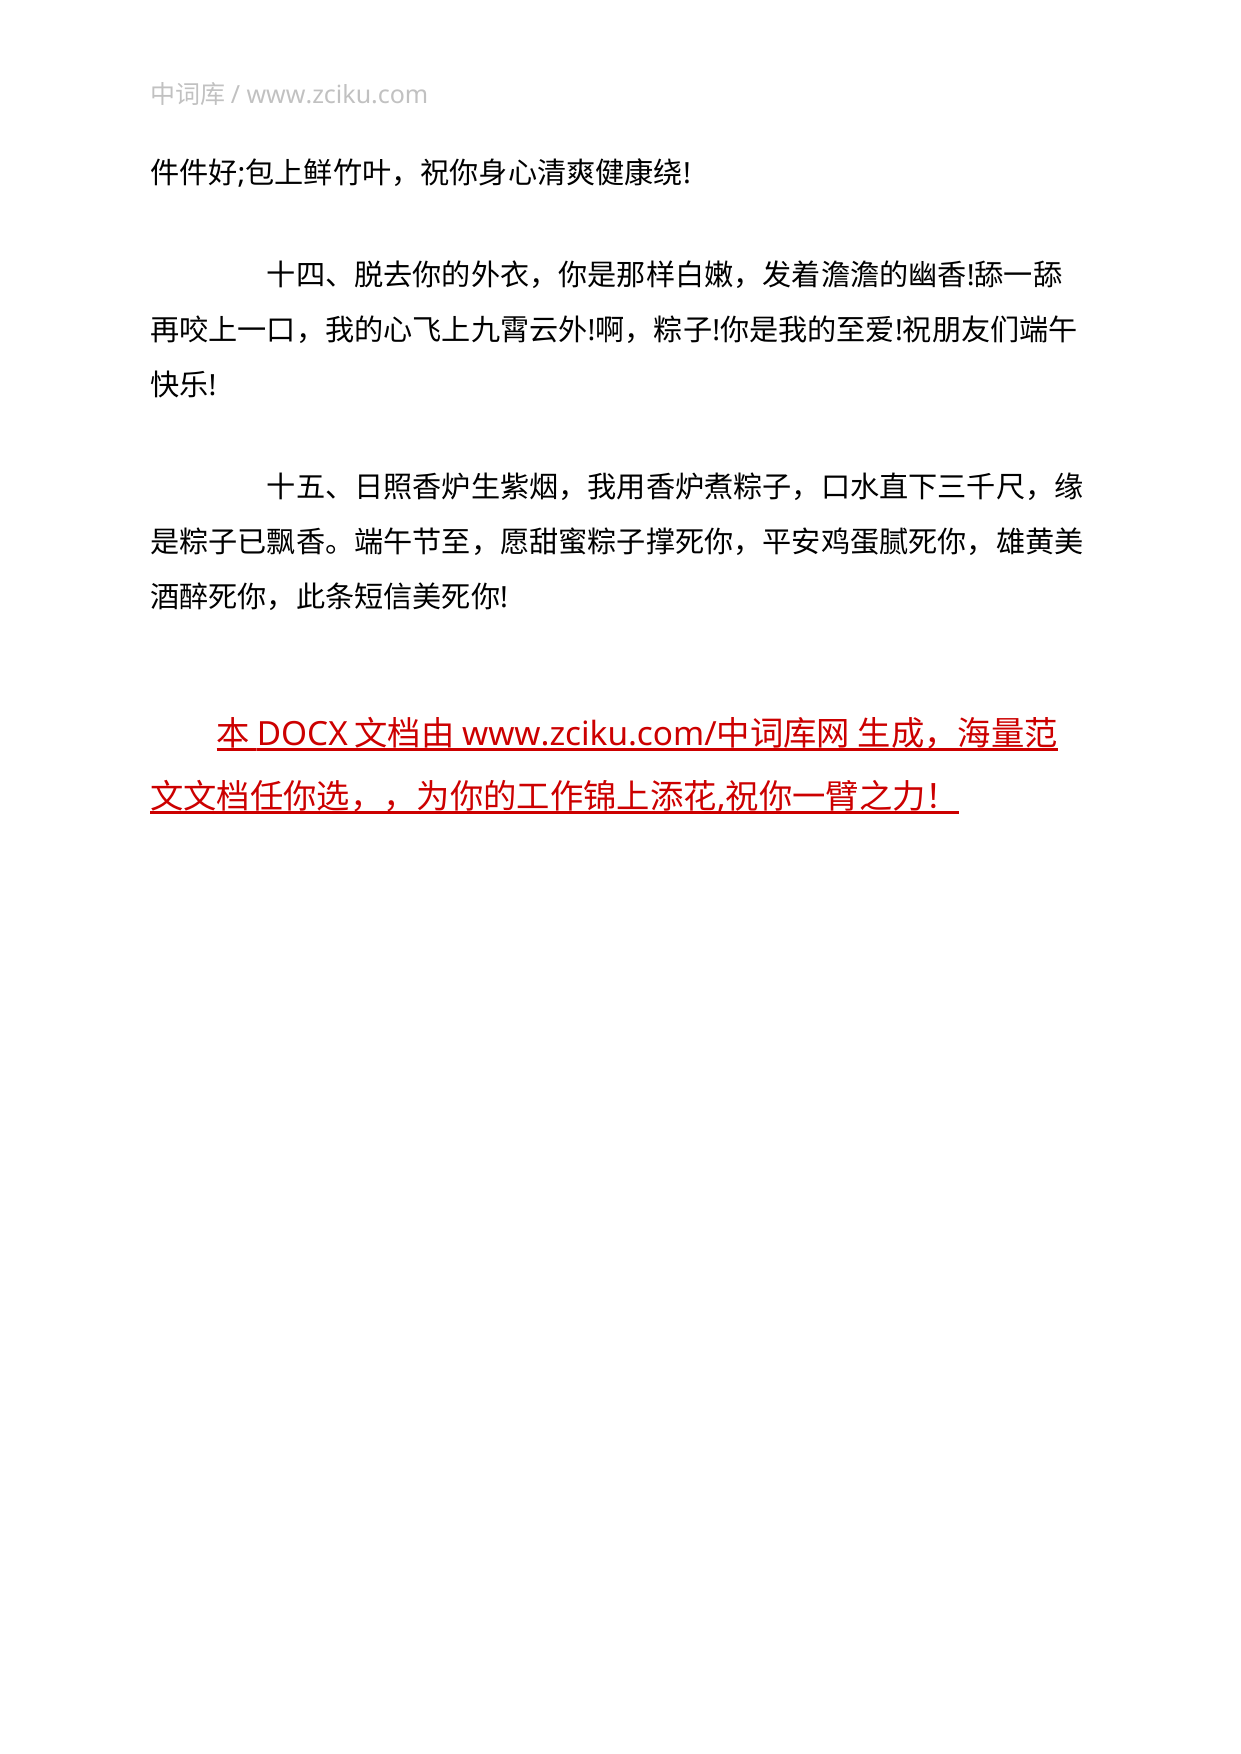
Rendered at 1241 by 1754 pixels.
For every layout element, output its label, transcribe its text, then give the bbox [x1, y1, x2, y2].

text 十五、日照香炉生紫烟，我用香炉煮粽子，口水直下三千尺，缘是粽子已飘香。端午节至，愿甜蜜粽子撑死你，平安鸡蛋腻死你，雄黄美酒醉死你，此条短信美死你! [150, 464, 1090, 616]
text 本DOCX文档由 www.zciku.com/中词库网 生成，海量范文文档任你选，，为你的工作锦上添花,祝你一臂之力！ [150, 707, 1090, 818]
text 十四、脱去你的外衣，你是那样白嫩，发着澹澹的幽香!舔一舔再咬上一口，我的心飞上九霄云外!啊，粽子!你是我的至爱!祝朋友们端午快乐! [150, 252, 1090, 404]
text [150, 150, 1090, 192]
